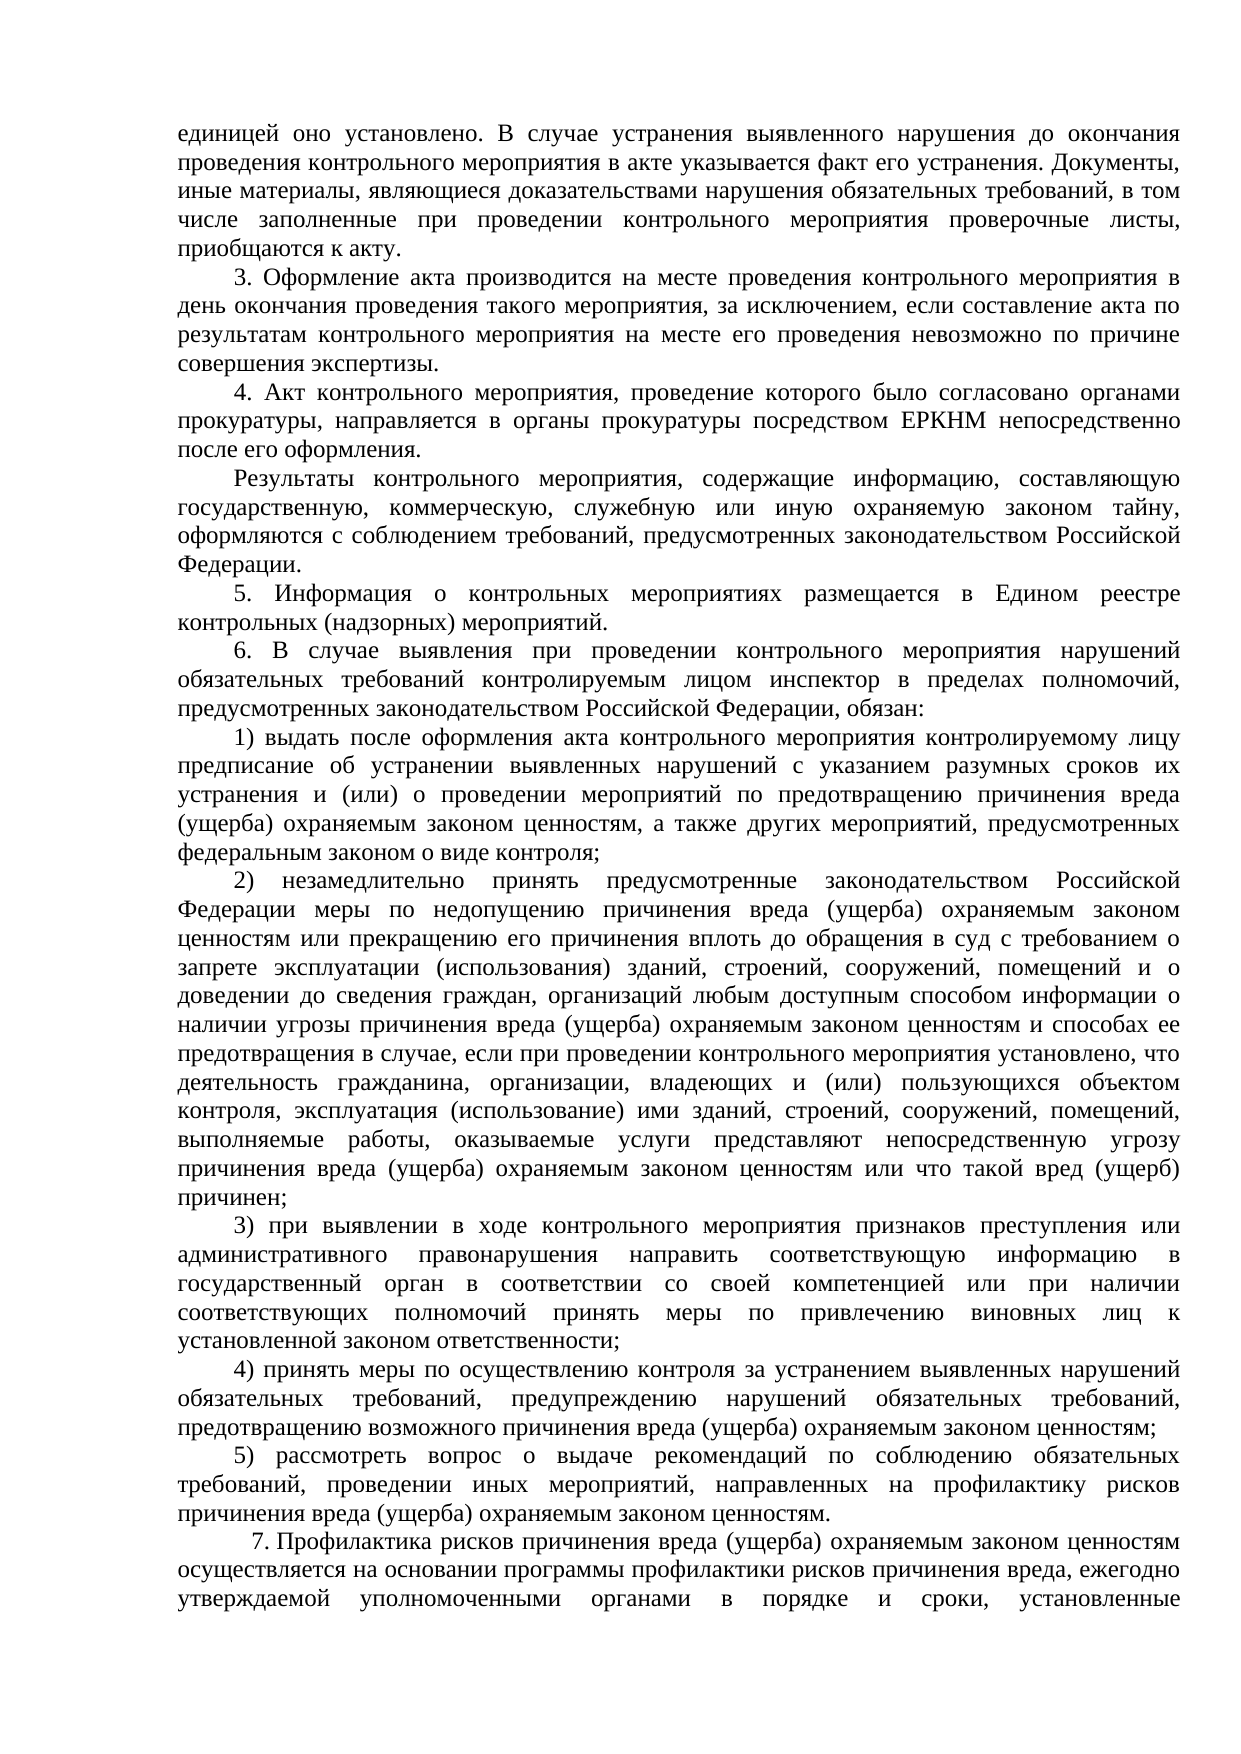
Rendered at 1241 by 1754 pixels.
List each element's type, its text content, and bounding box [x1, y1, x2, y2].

text 5. Информация о контрольных мероприятиях размещается в Едином реестре контрольных (надзорных) мероприятий. [177, 578, 1181, 636]
text 5) рассмотреть вопрос о выдаче рекомендаций по соблюдению обязательных требований, проведении иных мероприятий, направленных на профилактику рисков причинения вреда (ущерба) охраняемым законом ценностям. [177, 1441, 1181, 1527]
text 6. В случае выявления при проведении контрольного мероприятия нарушений обязательных требований контролируемым лицом инспектор в пределах полномочий, предусмотренных законодательством Российской Федерации, обязан: [177, 636, 1181, 722]
text 3. Оформление акта производится на месте проведения контрольного мероприятия в день окончания проведения такого мероприятия, за исключением, если составление акта по результатам контрольного мероприятия на месте его проведения невозможно по причине совершения экспертизы. [177, 262, 1181, 377]
text 4) принять меры по осуществлению контроля за устранением выявленных нарушений обязательных требований, предупреждению нарушений обязательных требований, предотвращению возможного причинения вреда (ущерба) охраняемым законом ценностям; [177, 1354, 1181, 1441]
text 1) выдать после оформления акта контрольного мероприятия контролируемому лицу предписание об устранении выявленных нарушений с указанием разумных сроков их устранения и (или) о проведении мероприятий по предотвращению причинения вреда (ущерба) охраняемым законом ценностям, а также других мероприятий, предусмотренных федеральным законом о виде контроля; [177, 722, 1181, 866]
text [177, 1527, 1181, 1611]
text 4. Акт контрольного мероприятия, проведение которого было согласовано органами прокуратуры, направляется в органы прокуратуры посредством ЕРКНМ непосредственно после его оформления. [177, 377, 1181, 463]
text Результаты контрольного мероприятия, содержащие информацию, составляющую государственную, коммерческую, служебную или иную охраняемую законом тайну, оформляются с соблюдением требований, предусмотренных законодательством Российской Федерации. [177, 463, 1181, 578]
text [177, 118, 1181, 262]
text 3) при выявлении в ходе контрольного мероприятия признаков преступления или административного правонарушения направить соответствующую информацию в государственный орган в соответствии со своей компетенцией или при наличии соответствующих полномочий принять меры по привлечению виновных лиц к установленной законом ответственности; [177, 1211, 1181, 1354]
text 2) незамедлительно принять предусмотренные законодательством Российской Федерации меры по недопущению причинения вреда (ущерба) охраняемым законом ценностям или прекращению его причинения вплоть до обращения в суд с требованием о запрете эксплуатации (использования) зданий, строений, сооружений, помещений и о доведении до сведения граждан, организаций любым доступным способом информации о наличии угрозы причинения вреда (ущерба) охраняемым законом ценностям и способах ее предотвращения в случае, если при проведении контрольного мероприятия установлено, что деятельность гражданина, организации, владеющих и (или) пользующихся объектом контроля, эксплуатация (использование) ими зданий, строений, сооружений, помещений, выполняемые работы, оказываемые услуги представляют непосредственную угрозу причинения вреда (ущерба) охраняемым законом ценностям или что такой вред (ущерб) причинен; [177, 866, 1181, 1211]
